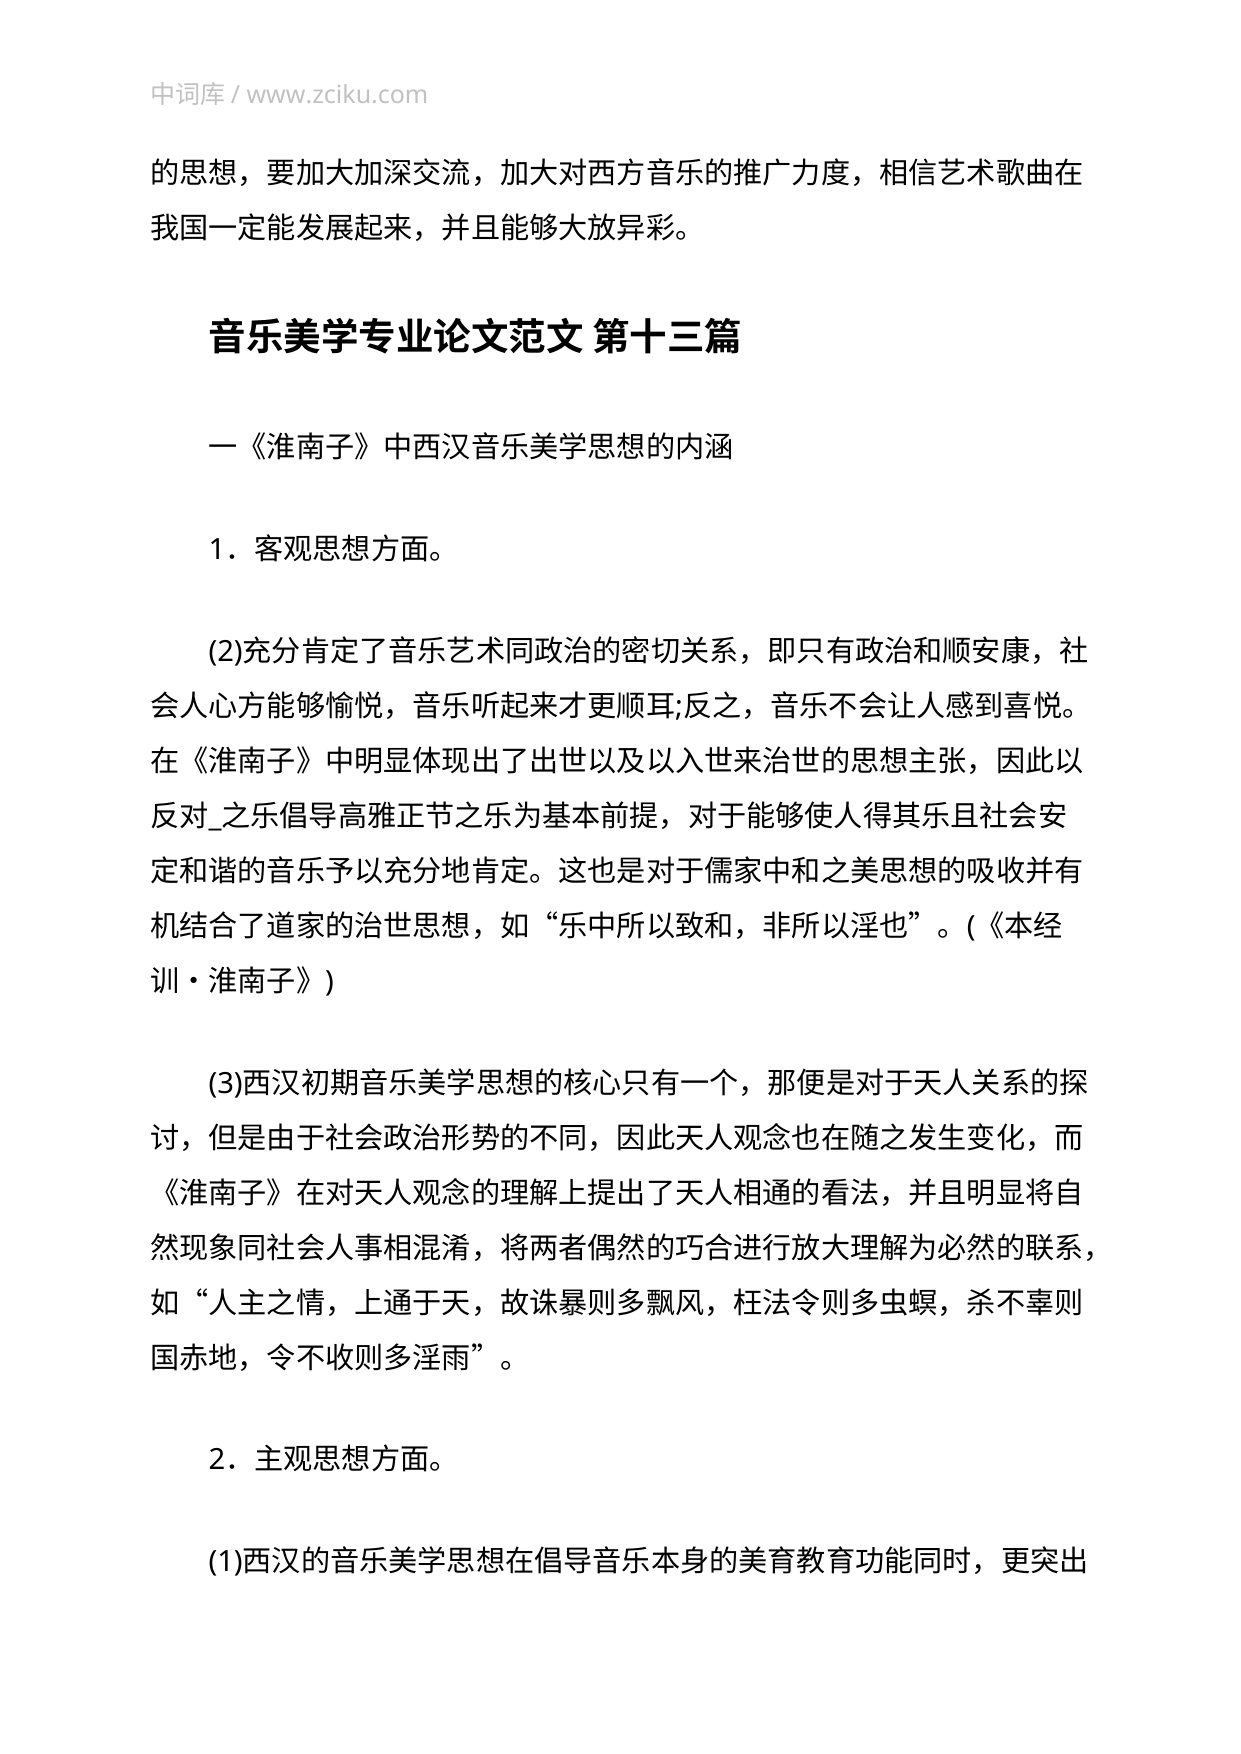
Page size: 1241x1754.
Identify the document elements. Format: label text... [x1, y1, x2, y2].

text 一《淮南子》中西汉音乐美学思想的内涵 [150, 424, 1090, 466]
text 1．客观思想方面。 [150, 526, 1090, 568]
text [150, 1538, 1090, 1580]
text 音乐美学专业论文范文 第十三篇 [150, 307, 1090, 361]
text (2)充分肯定了音乐艺术同政治的密切关系，即只有政治和顺安康，社会人心方能够愉悦，音乐听起来才更顺耳;反之，音乐不会让人感到喜悦。在《淮南子》中明显体现出了出世以及以入世来治世的思想主张，因此以反对_之乐倡导高雅正节之乐为基本前提，对于能够使人得其乐且社会安定和谐的音乐予以充分地肯定。这也是对于儒家中和之美思想的吸收并有机结合了道家的治世思想，如“乐中所以致和，非所以淫也”。(《本经训•淮南子》) [150, 628, 1090, 1000]
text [150, 150, 1090, 247]
text (3)西汉初期音乐美学思想的核心只有一个，那便是对于天人关系的探讨，但是由于社会政治形势的不同，因此天人观念也在随之发生变化，而《淮南子》在对天人观念的理解上提出了天人相通的看法，并且明显将自然现象同社会人事相混淆，将两者偶然的巧合进行放大理解为必然的联系，如“人主之情，上通于天，故诛暴则多飘风，枉法令则多虫螟，杀不辜则国赤地，令不收则多淫雨”。 [150, 1059, 1090, 1376]
text 2．主观思想方面。 [150, 1436, 1090, 1478]
